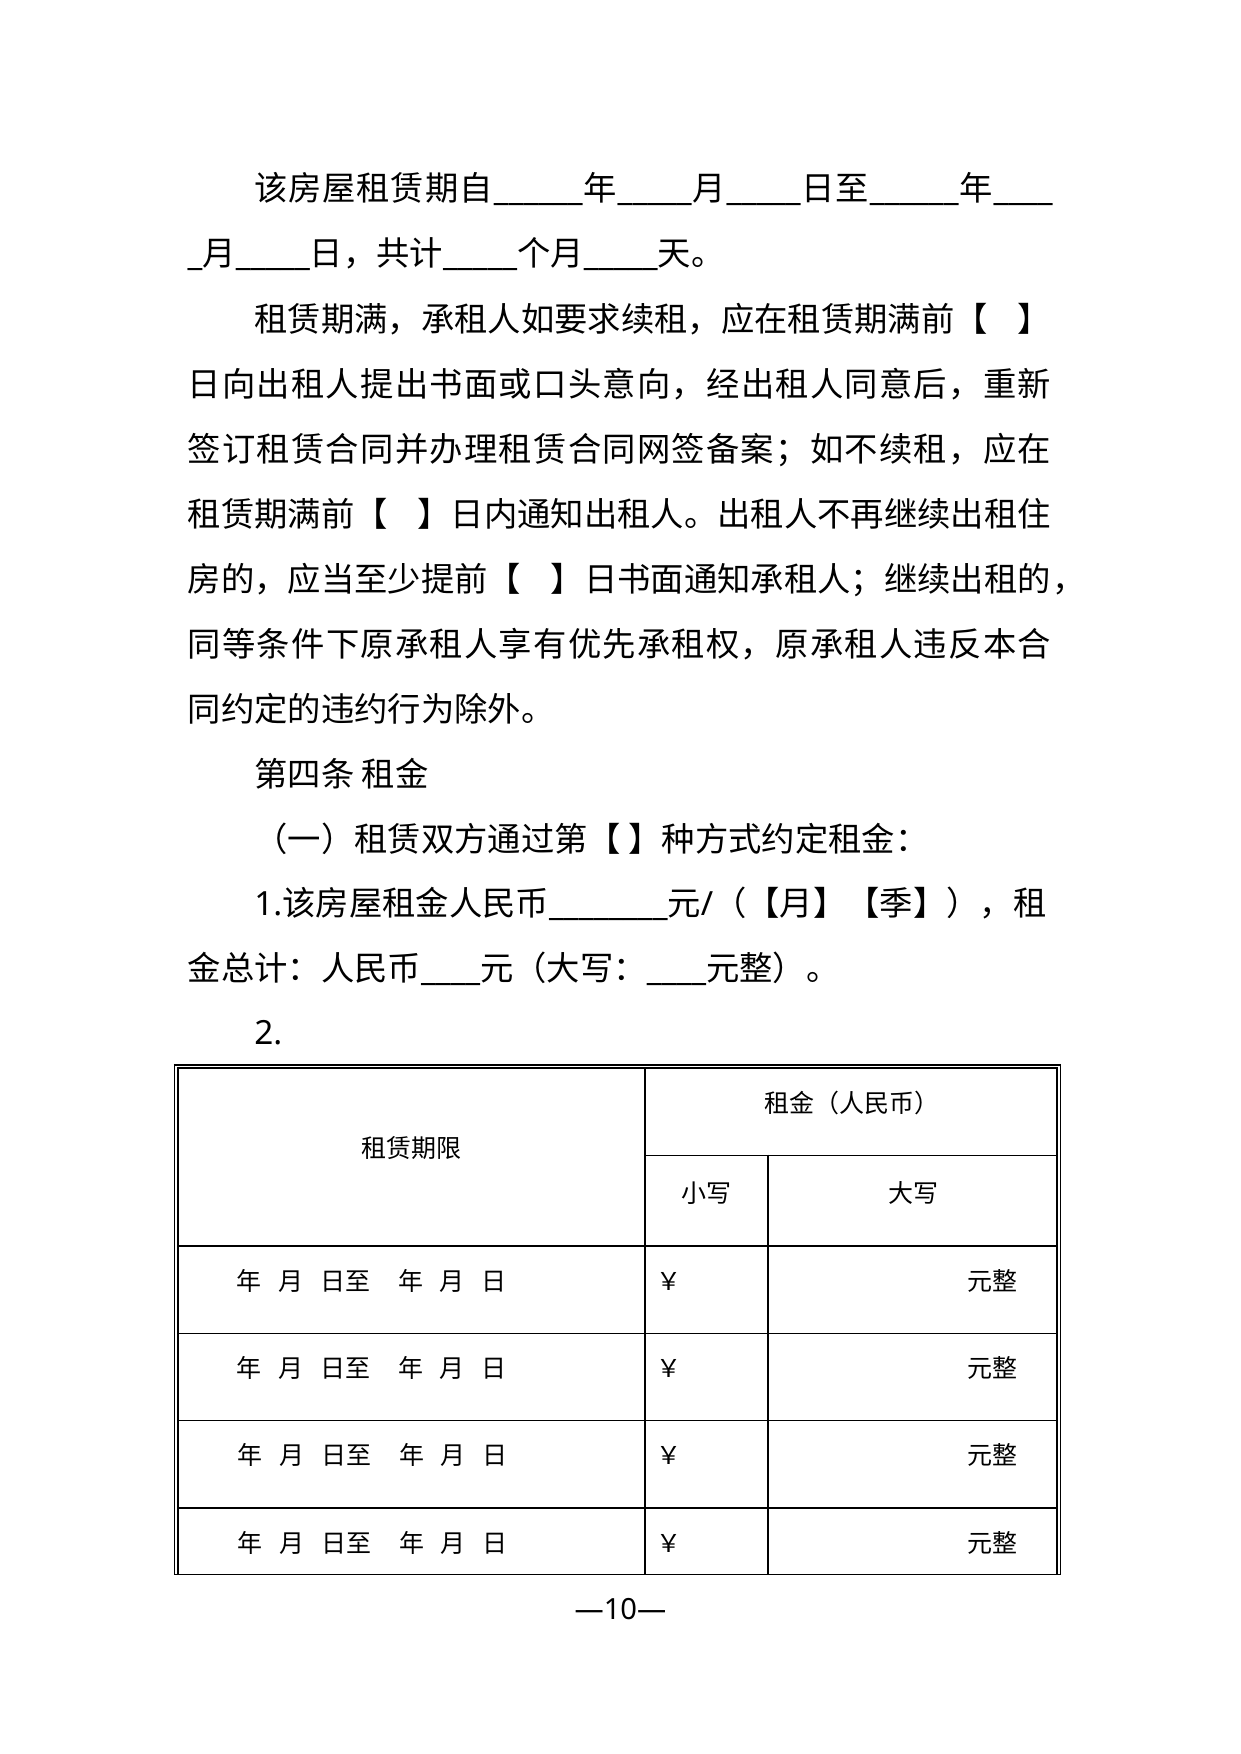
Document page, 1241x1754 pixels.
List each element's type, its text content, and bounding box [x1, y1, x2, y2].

table_cell 年 月 日至 年 月 日 [179, 1247, 644, 1332]
text 第四条 租金 [187, 739, 1053, 804]
table_cell ￥ [646, 1334, 767, 1420]
text 1.该房屋租金人民币________元/（【月】【季】），租金总计：人民币____元（大写：____元整）。 [187, 869, 1053, 999]
table_cell 年 月 日至 年 月 日 [179, 1421, 644, 1507]
text 2. [187, 999, 1053, 1064]
table_cell 大写 [769, 1156, 1056, 1245]
table_cell 小写 [646, 1156, 767, 1245]
table_cell ￥ [646, 1247, 767, 1332]
table_cell 年 月 日至 年 月 日 [179, 1509, 644, 1574]
table_cell 元整 [769, 1509, 1056, 1574]
table_cell 元整 [769, 1421, 1056, 1507]
text 租赁期满，承租人如要求续租，应在租赁期满前【 】日向出租人提出书面或口头意向，经出租人同意后，重新签订租赁合同并办理租赁合同网签备案；如不续租，应在租赁期满前【 】日内通知出租人。出租人不再继续出租住房的，应当至少提前【 】日书面通知承租人；继续出租的，同等条件下原承租人享有优先承租权，原承租人违反本合同约定的违约行为除外。 [187, 284, 1053, 739]
table_header 租金（人民币） [646, 1069, 1056, 1154]
table_cell 元整 [769, 1334, 1056, 1420]
table_cell 元整 [769, 1247, 1056, 1332]
table_cell ￥ [646, 1509, 767, 1574]
table_cell 年 月 日至 年 月 日 [179, 1334, 644, 1420]
table_cell ￥ [646, 1421, 767, 1507]
text （一）租赁双方通过第【 】种方式约定租金： [187, 804, 1053, 869]
table_header 租赁期限 [179, 1069, 644, 1245]
text 该房屋租赁期自______年_____月_____日至______年_____月_____日，共计_____个月_____天。 [187, 154, 1053, 284]
